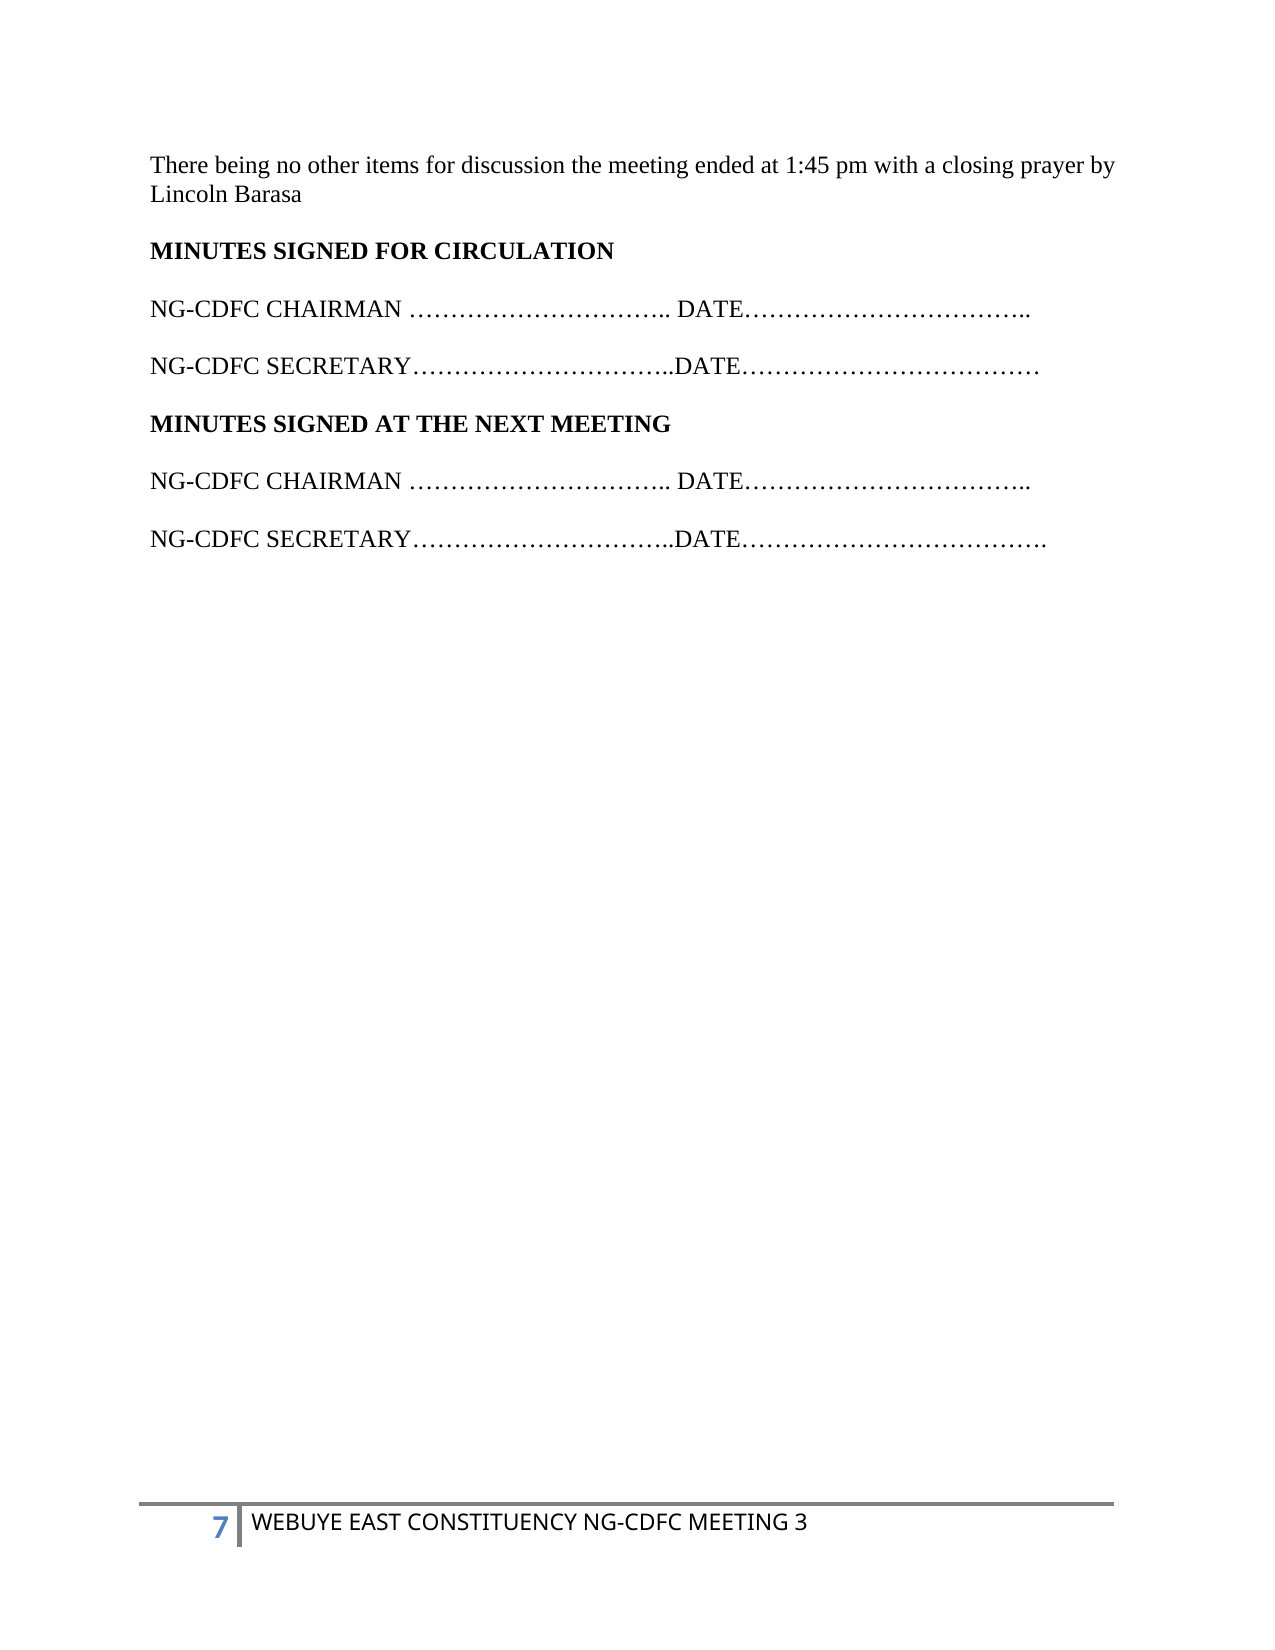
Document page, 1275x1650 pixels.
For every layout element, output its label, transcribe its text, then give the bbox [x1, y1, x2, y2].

text MINUTES SIGNED AT THE NEXT MEETING [150, 409, 1125, 437]
text MINUTES SIGNED FOR CIRCULATION [150, 236, 1125, 265]
text NG-CDFC CHAIRMAN ………………………….. DATE…………………………….. [150, 294, 1125, 322]
text NG-CDFC SECRETARY…………………………..DATE……………………………… [150, 351, 1125, 380]
text There being no other items for discussion the meeting ended at 1:45 pm with a closing prayer by Lincoln Barasa [150, 150, 1125, 207]
text NG-CDFC CHAIRMAN ………………………….. DATE…………………………….. [150, 466, 1125, 495]
text NG-CDFC SECRETARY…………………………..DATE………………………………. [150, 524, 1125, 552]
